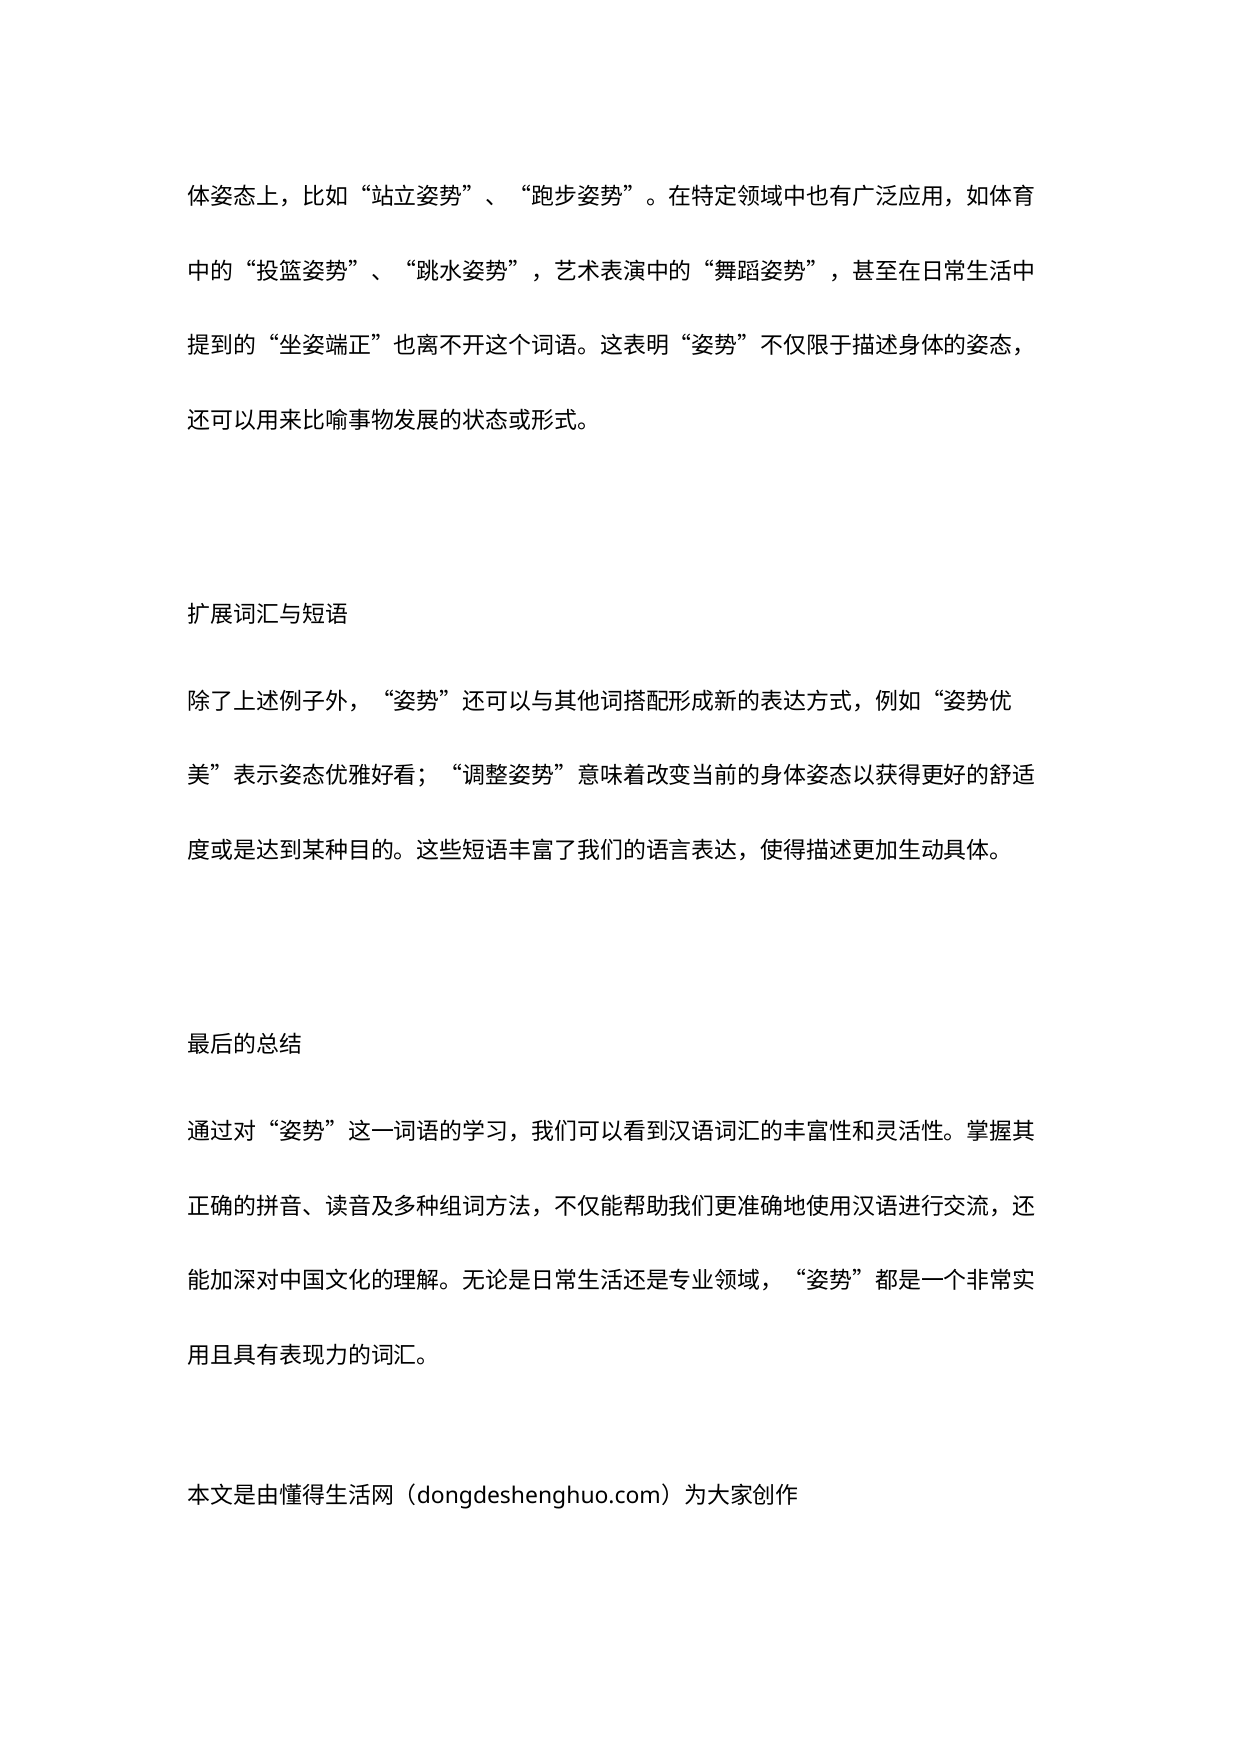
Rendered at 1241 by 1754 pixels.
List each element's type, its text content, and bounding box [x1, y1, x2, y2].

text 通过对“姿势”这一词语的学习，我们可以看到汉语词汇的丰富性和灵活性。掌握其正确的拼音、读音及多种组词方法，不仅能帮助我们更准确地使用汉语进行交流，还能加深对中国文化的理解。无论是日常生活还是专业领域，“姿势”都是一个非常实用且具有表现力的词汇。 [187, 1097, 1053, 1386]
text 除了上述例子外，“姿势”还可以与其他词搭配形成新的表达方式，例如“姿势优美”表示姿态优雅好看；“调整姿势”意味着改变当前的身体姿态以获得更好的舒适度或是达到某种目的。这些短语丰富了我们的语言表达，使得描述更加生动具体。 [187, 667, 1053, 881]
text 扩展词汇与短语 [187, 580, 1053, 645]
text 本文是由懂得生活网（dongdeshenghuo.com）为大家创作 [187, 1462, 1053, 1527]
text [187, 162, 1053, 451]
text 最后的总结 [187, 1011, 1053, 1076]
